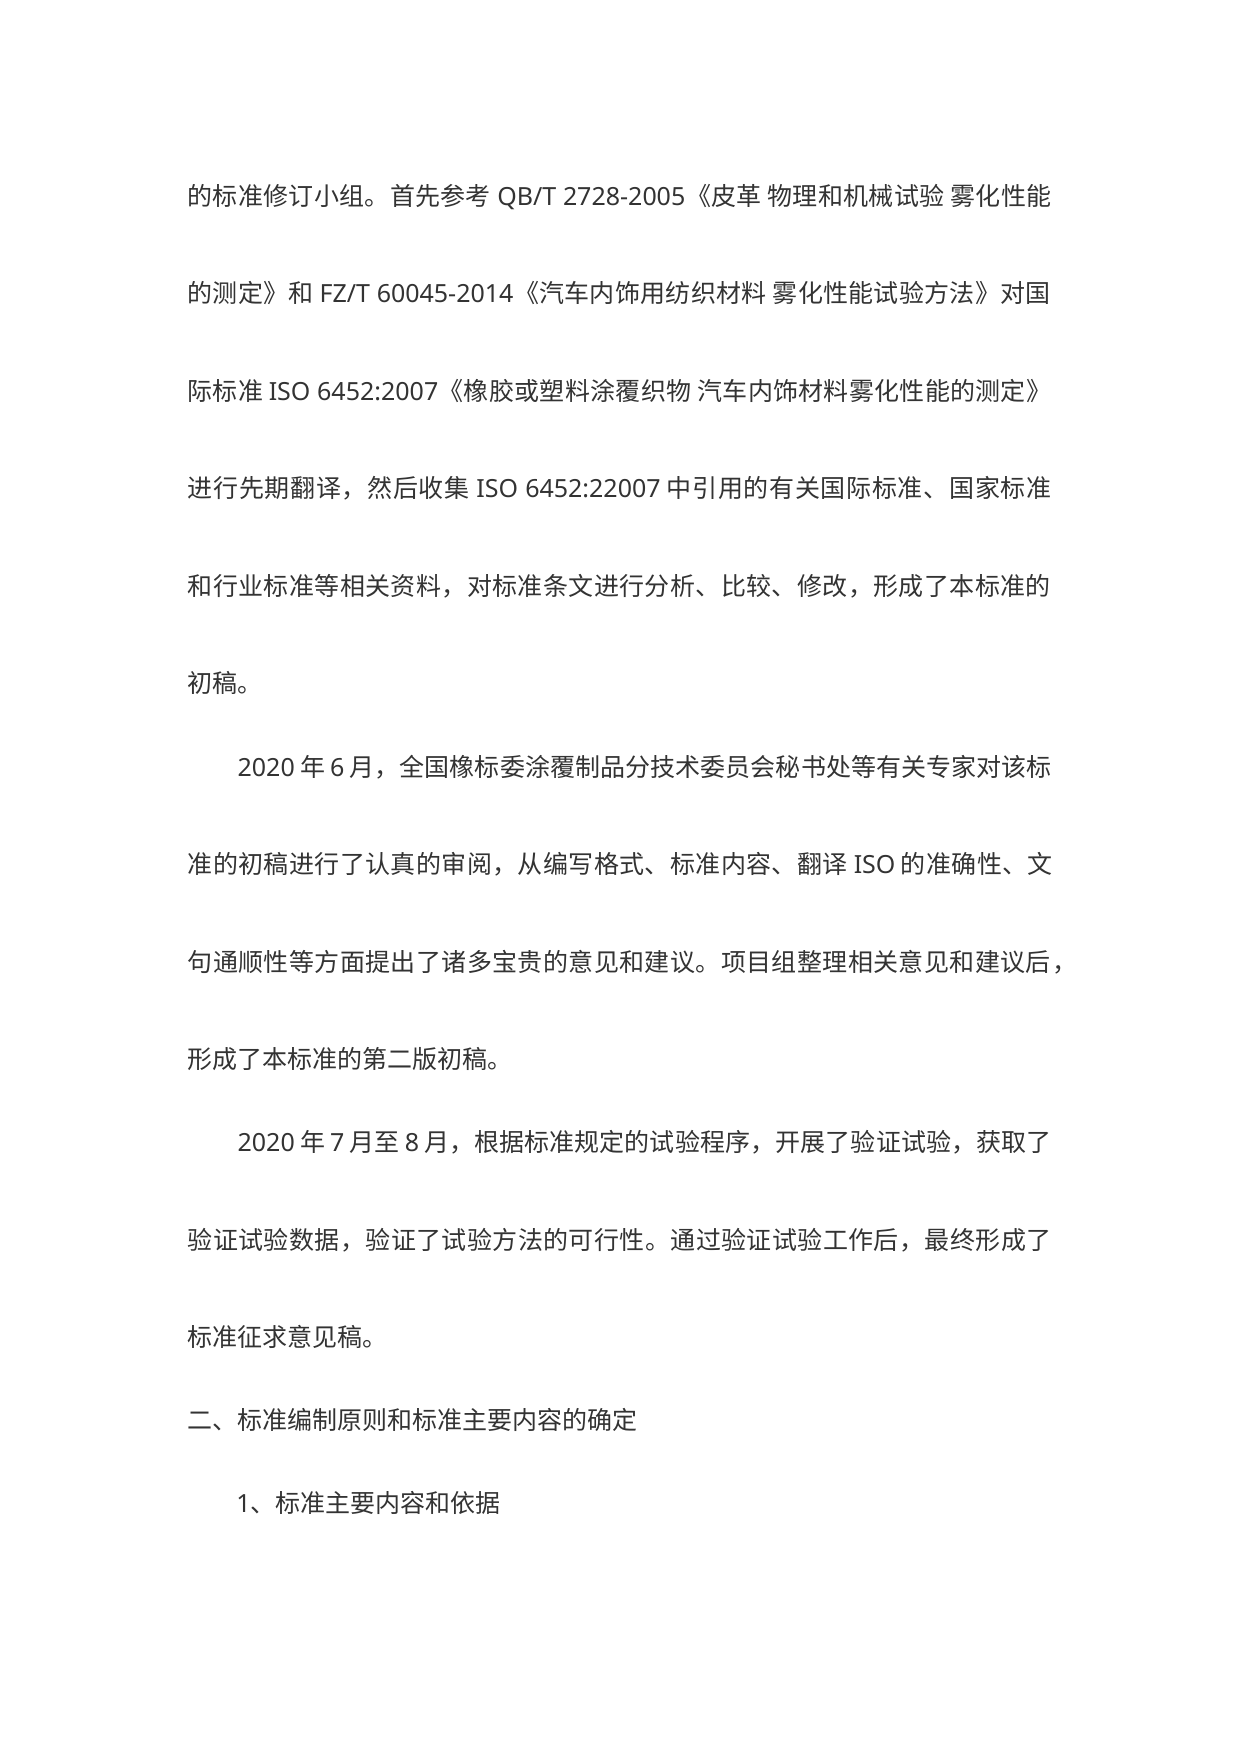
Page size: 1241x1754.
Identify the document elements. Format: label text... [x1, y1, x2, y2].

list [187, 162, 1053, 714]
text 1、标准主要内容和依据 [187, 1469, 1053, 1534]
list 2020年7月至8月，根据标准规定的试验程序，开展了验证试验，获取了验证试验数据，验证了试验方法的可行性。通过验证试验工作后，最终形成了标准征求意见稿。 [187, 1108, 1053, 1368]
text 二、标准编制原则和标准主要内容的确定 [187, 1386, 1053, 1451]
list 2020年6月，全国橡标委涂覆制品分技术委员会秘书处等有关专家对该标准的初稿进行了认真的审阅，从编写格式、标准内容、翻译ISO的准确性、文句通顺性等方面提出了诸多宝贵的意见和建议。项目组整理相关意见和建议后，形成了本标准的第二版初稿。 [187, 733, 1053, 1090]
